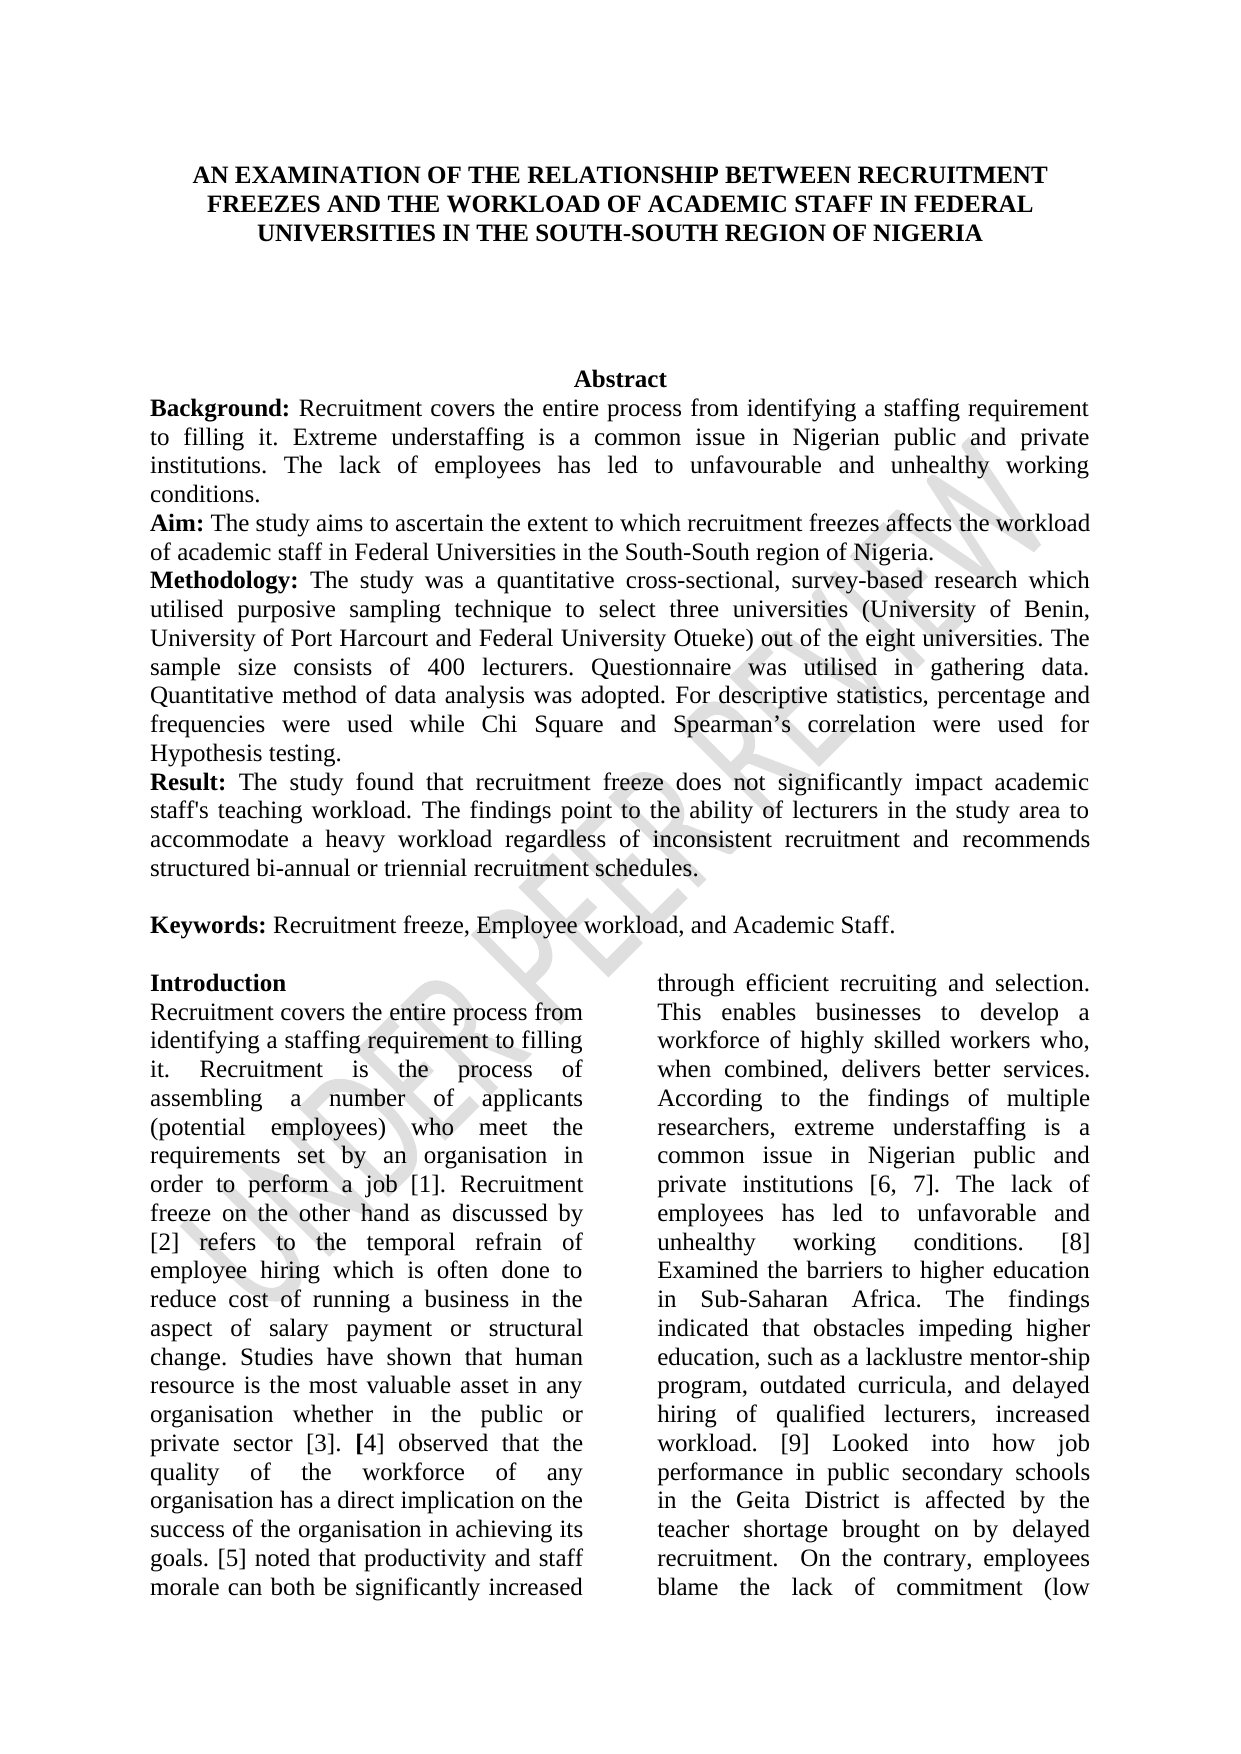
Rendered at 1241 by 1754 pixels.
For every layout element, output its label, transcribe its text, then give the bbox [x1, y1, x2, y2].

text Background: Recruitment covers the entire process from identifying a staffing requirement to filling it. Extreme understaffing is a common issue in Nigerian public and private institutions. The lack of employees has led to unfavourable and unhealthy working conditions. [150, 393, 1090, 508]
text Keywords: Recruitment freeze, Employee workload, and Academic Staff. [150, 910, 1090, 939]
text Introduction [150, 968, 583, 997]
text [150, 997, 583, 1600]
text AN EXAMINATION OF THE RELATIONSHIP BETWEEN RECRUITMENT FREEZES AND THE WORKLOAD OF ACADEMIC STAFF IN FEDERAL UNIVERSITIES IN THE SOUTH-SOUTH REGION OF NIGERIA [150, 160, 1090, 247]
text Result: The study found that recruitment freeze does not significantly impact academic staff's teaching workload. The findings point to the ability of lecturers in the study area to accommodate a heavy workload regardless of inconsistent recruitment and recommends structured bi-annual or triennial recruitment schedules. [150, 767, 1090, 882]
text Methodology: The study was a quantitative cross-sectional, survey-based research which utilised purposive sampling technique to select three universities (University of Benin, University of Port Harcourt and Federal University Otueke) out of the eight universities. The sample size consists of 400 lecturers. Questionnaire was utilised in gathering data. Quantitative method of data analysis was adopted. For descriptive statistics, percentage and frequencies were used while Chi Square and Spearman’s correlation were used for Hypothesis testing. [150, 565, 1090, 767]
text Aim: The study aims to ascertain the extent to which recruitment freezes affects the workload of academic staff in Federal Universities in the South-South region of Nigeria. [150, 508, 1090, 565]
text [657, 968, 1090, 1600]
text Abstract [150, 364, 1090, 393]
